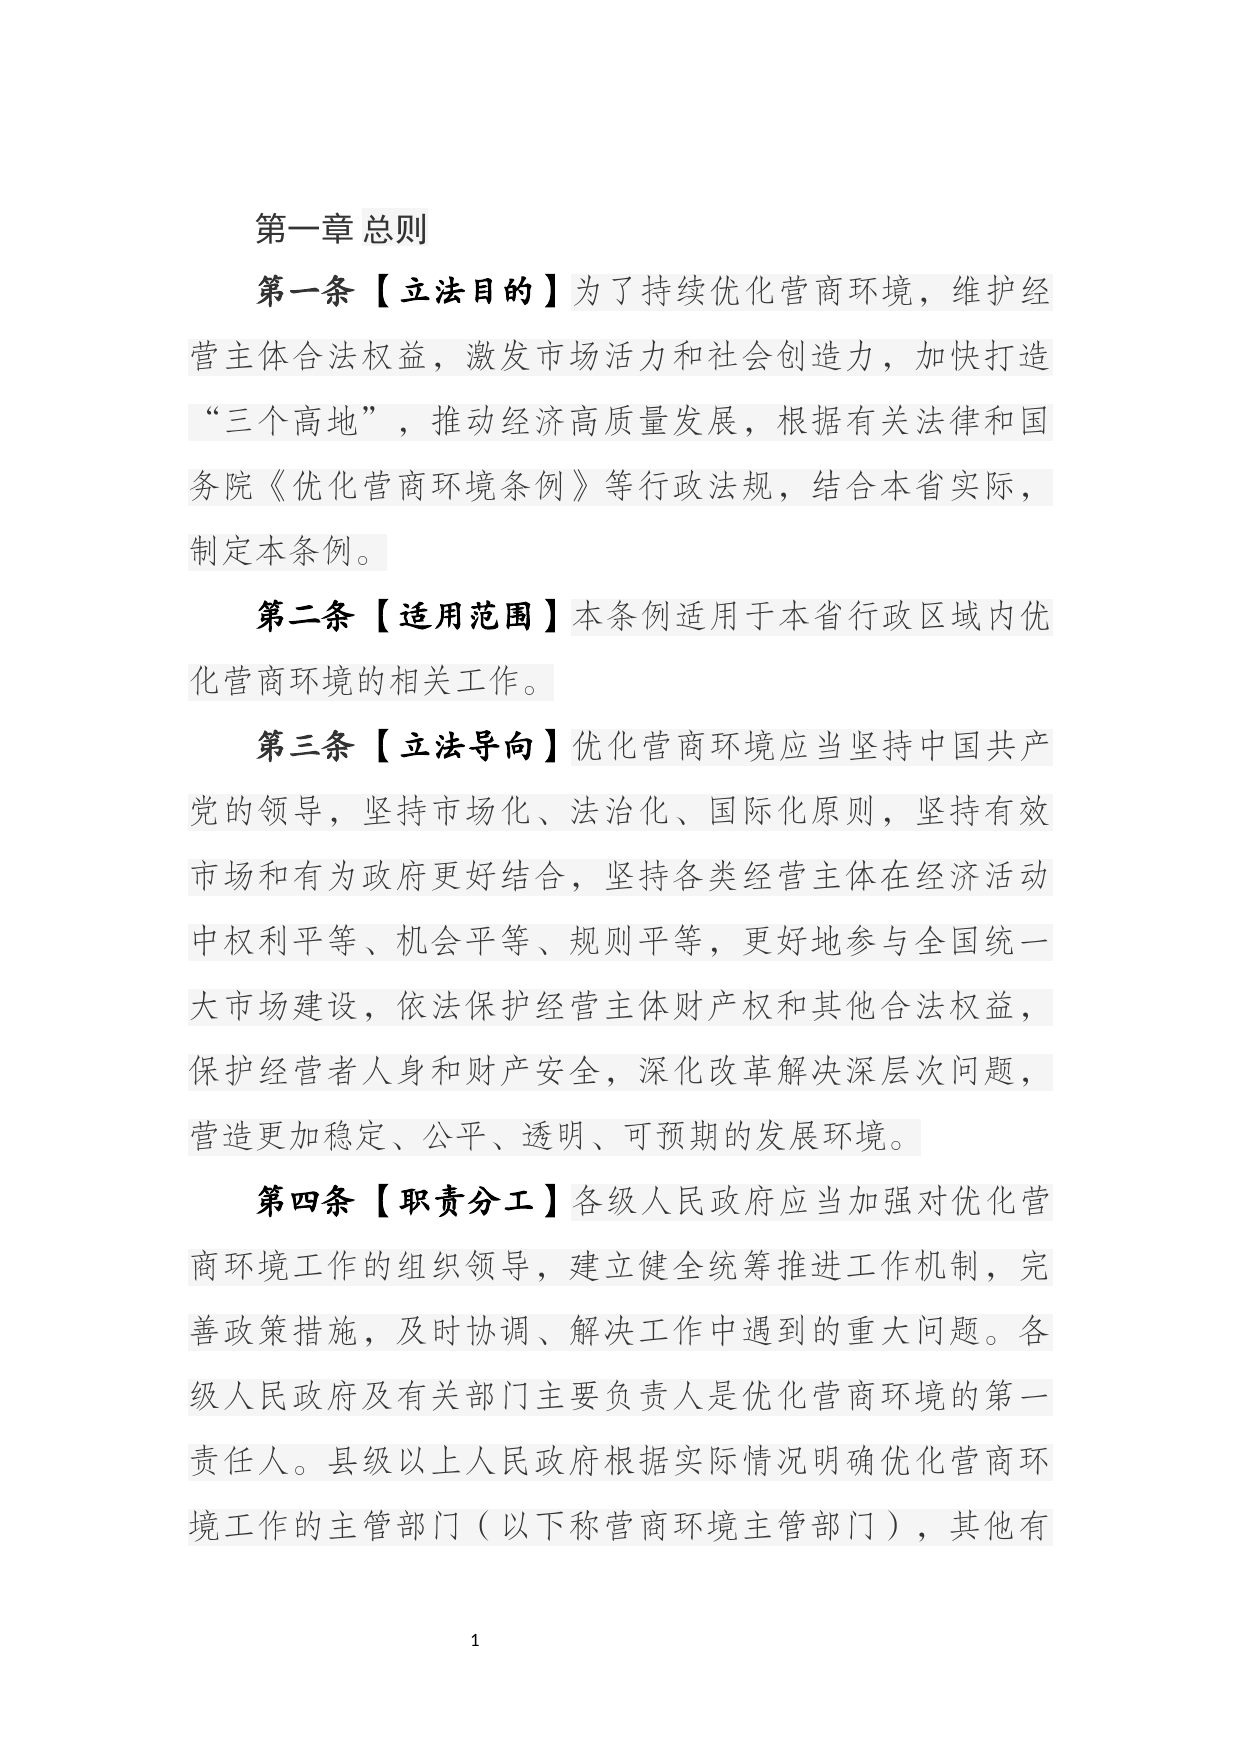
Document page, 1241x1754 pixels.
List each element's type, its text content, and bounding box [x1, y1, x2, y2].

list 总则 [187, 194, 1053, 259]
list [187, 1169, 1053, 1559]
list 【立法目的】为了持续优化营商环境，维护经营主体合法权益，激发市场活力和社会创造力，加快打造“三个高地”，推动经济高质量发展，根据有关法律和国务院《优化营商环境条例》等行政法规，结合本省实际，制定本条例。 [187, 259, 1053, 584]
list 【适用范围】本条例适用于本省行政区域内优化营商环境的相关工作。 [187, 584, 1053, 714]
list 【立法导向】优化营商环境应当坚持中国共产党的领导，坚持市场化、法治化、国际化原则，坚持有效市场和有为政府更好结合，坚持各类经营主体在经济活动中权利平等、机会平等、规则平等，更好地参与全国统一大市场建设，依法保护经营主体财产权和其他合法权益，保护经营者人身和财产安全，深化改革解决深层次问题，营造更加稳定、公平、透明、可预期的发展环境。 [187, 714, 1053, 1169]
